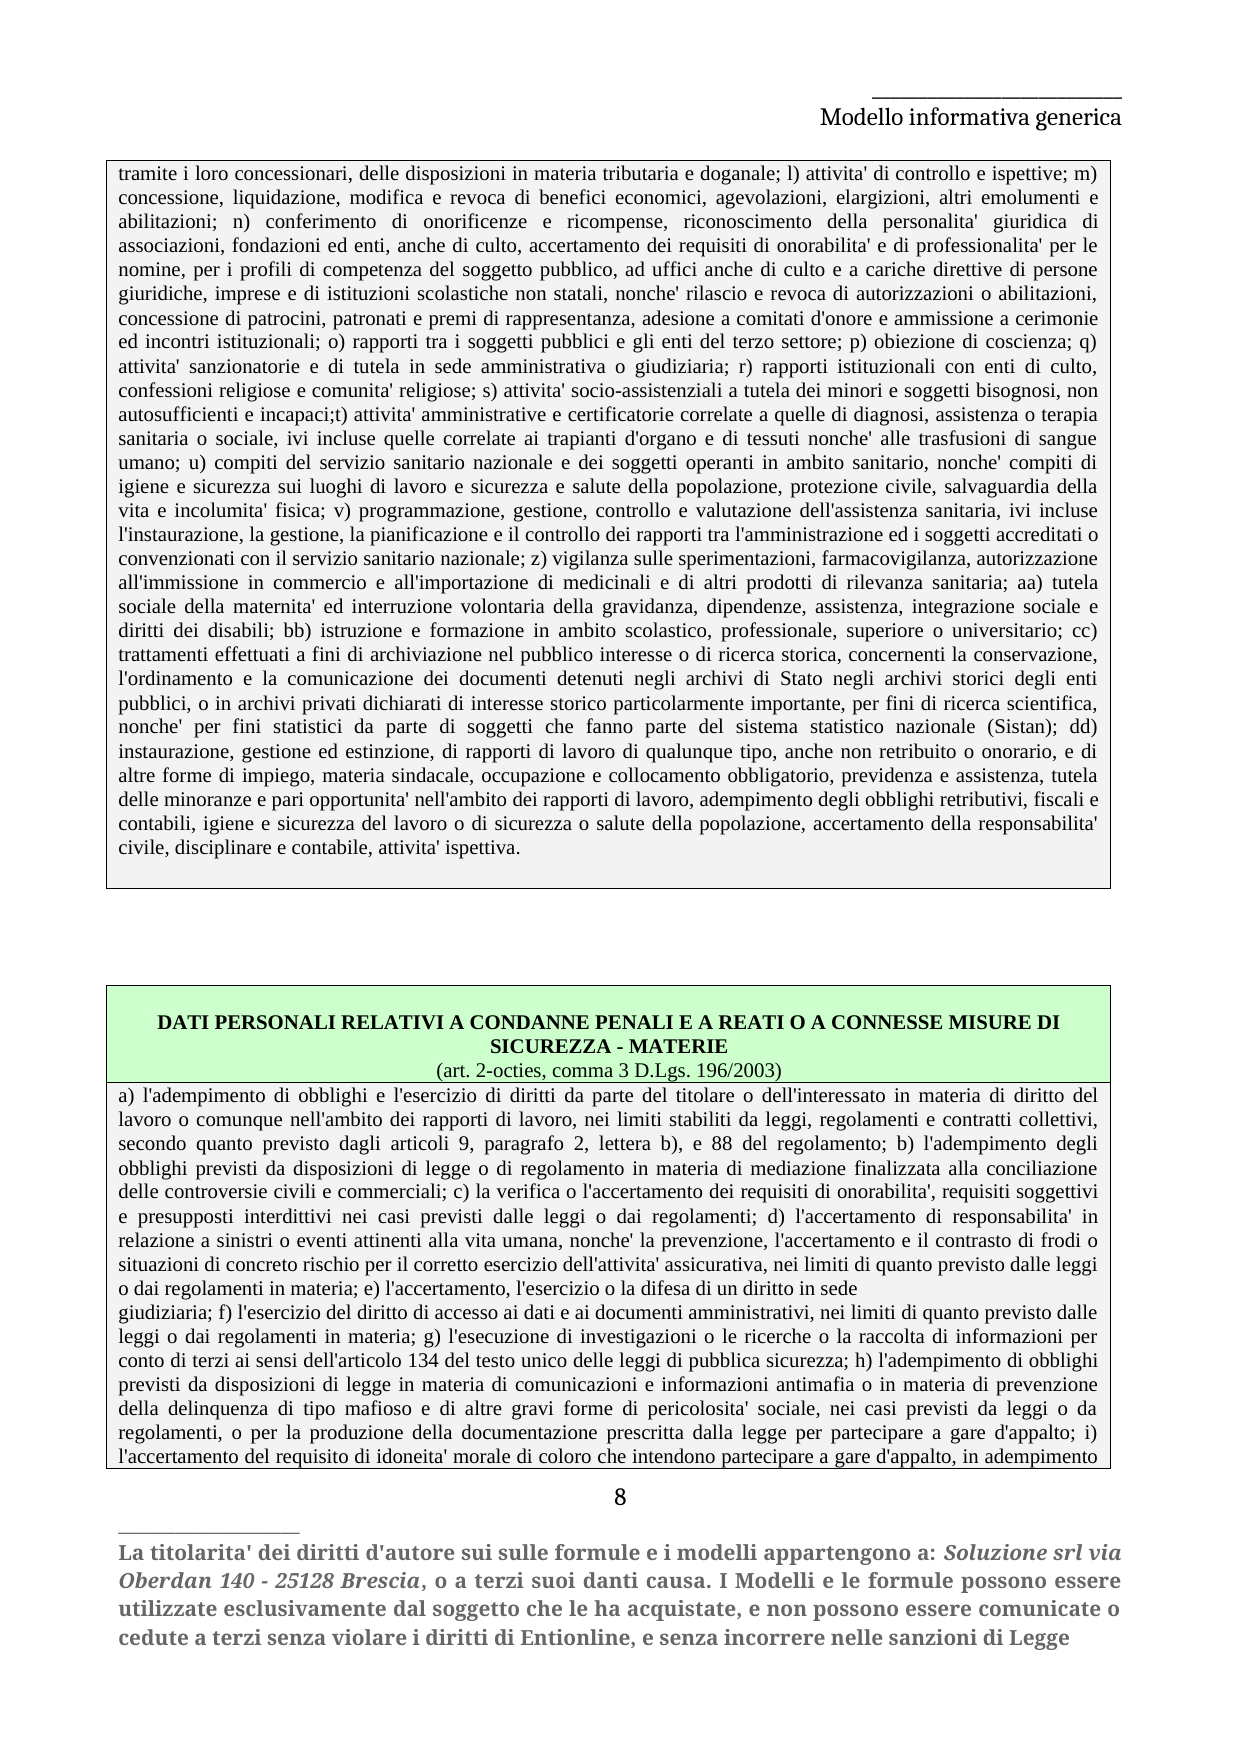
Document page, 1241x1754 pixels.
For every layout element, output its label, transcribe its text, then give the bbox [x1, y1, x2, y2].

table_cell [107, 161, 1110, 888]
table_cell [107, 1083, 1110, 1468]
table_header DATI PERSONALI RELATIVI A CONDANNE PENALI E A REATI O A CONNESSE MISURE DI SICUREZZA - MATERIE (art. 2-octies, comma 3 D.Lgs. 196/2003) [107, 986, 1110, 1082]
